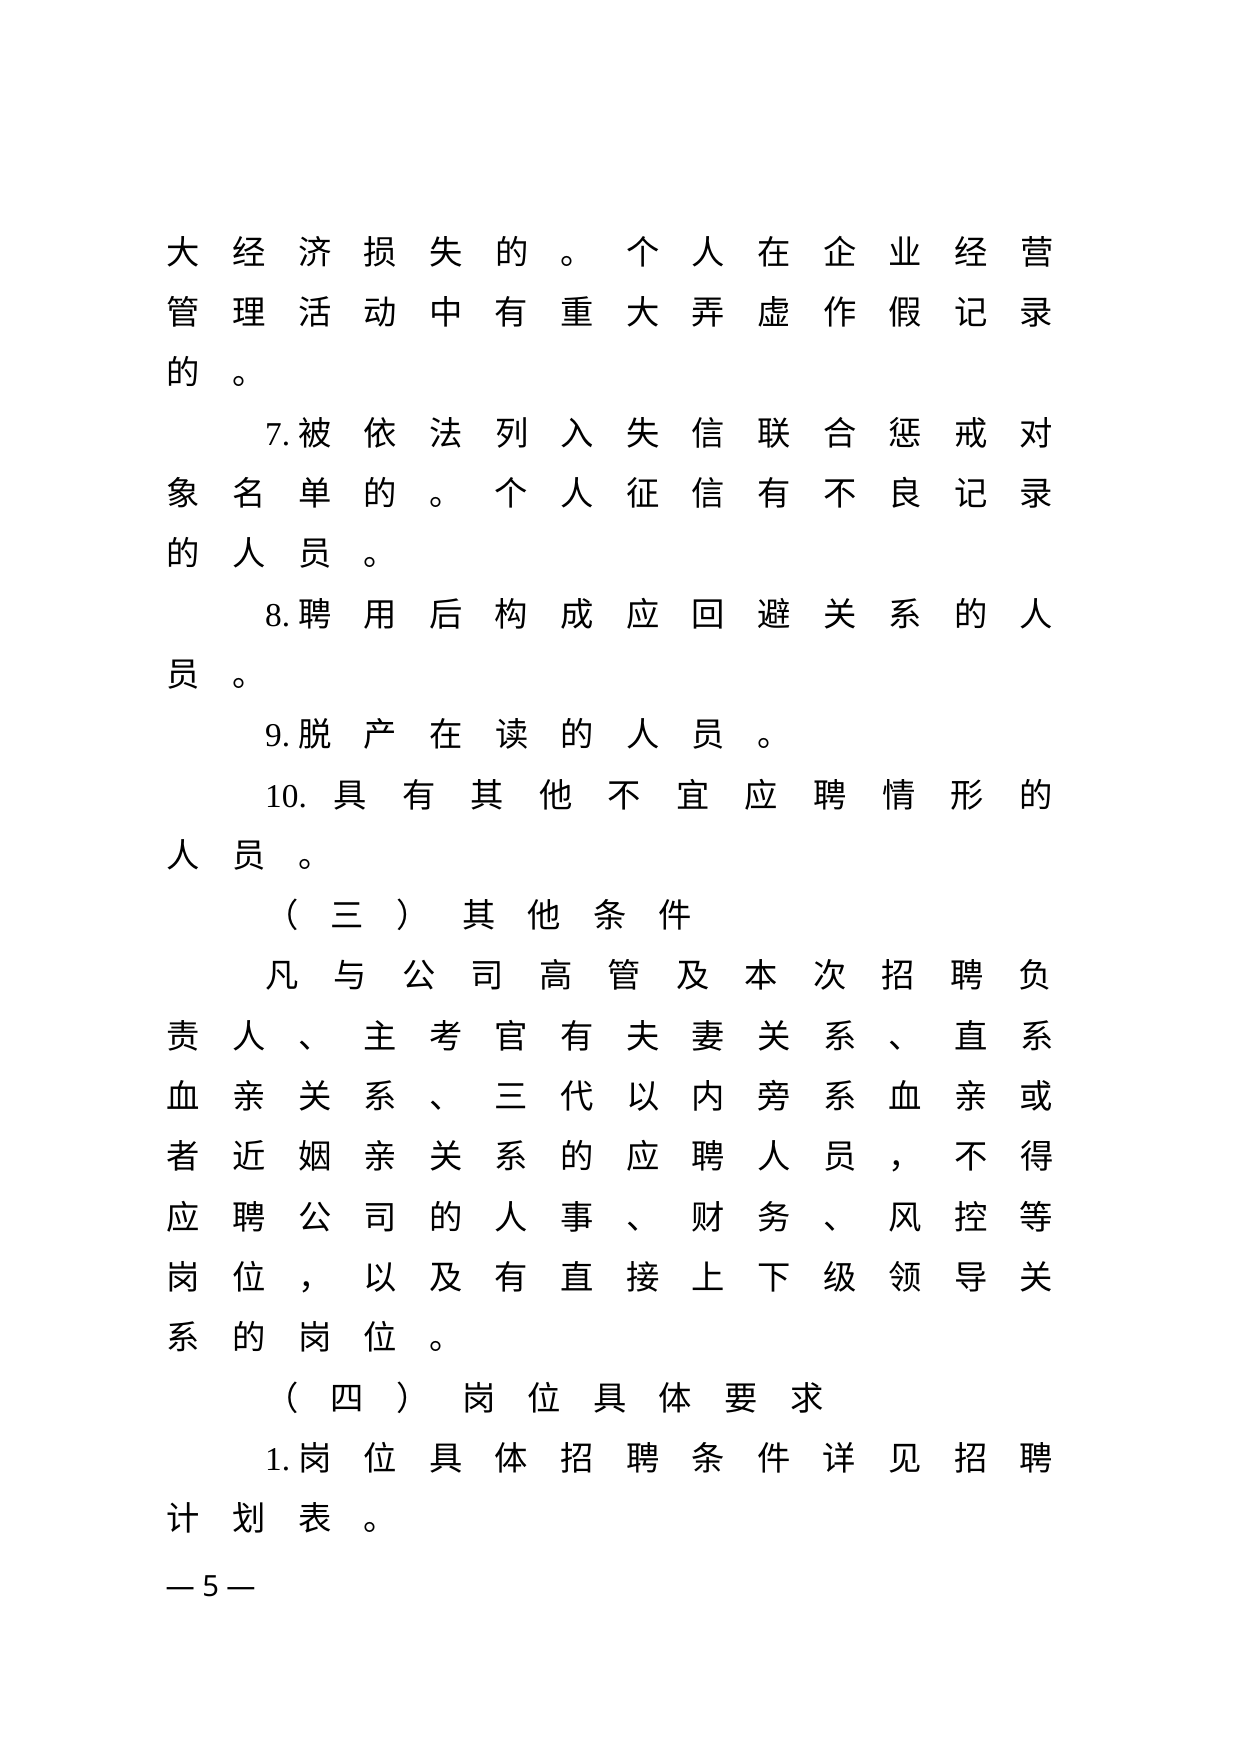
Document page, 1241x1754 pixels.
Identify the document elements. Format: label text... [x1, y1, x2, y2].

text 7.被依法列入失信联合惩戒对象名单的。个人征信有不良记录的人员。 [167, 400, 1085, 581]
text （三）其他条件 [167, 883, 1085, 943]
text 8.聘用后构成应回避关系的人员。 [167, 581, 1085, 702]
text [167, 219, 1085, 400]
text 1.岗位具体招聘条件详见招聘计划表。 [167, 1426, 1085, 1546]
text （四）岗位具体要求 [167, 1365, 1085, 1426]
text 凡与公司高管及本次招聘负责人、主考官有夫妻关系、直系血亲关系、三代以内旁系血亲或者近姻亲关系的应聘人员，不得应聘公司的人事、财务、风控等岗位，以及有直接上下级领导关系的岗位。 [167, 943, 1085, 1365]
text 10.具有其他不宜应聘情形的人员。 [167, 762, 1085, 883]
text 9.脱产在读的人员。 [167, 702, 1085, 762]
